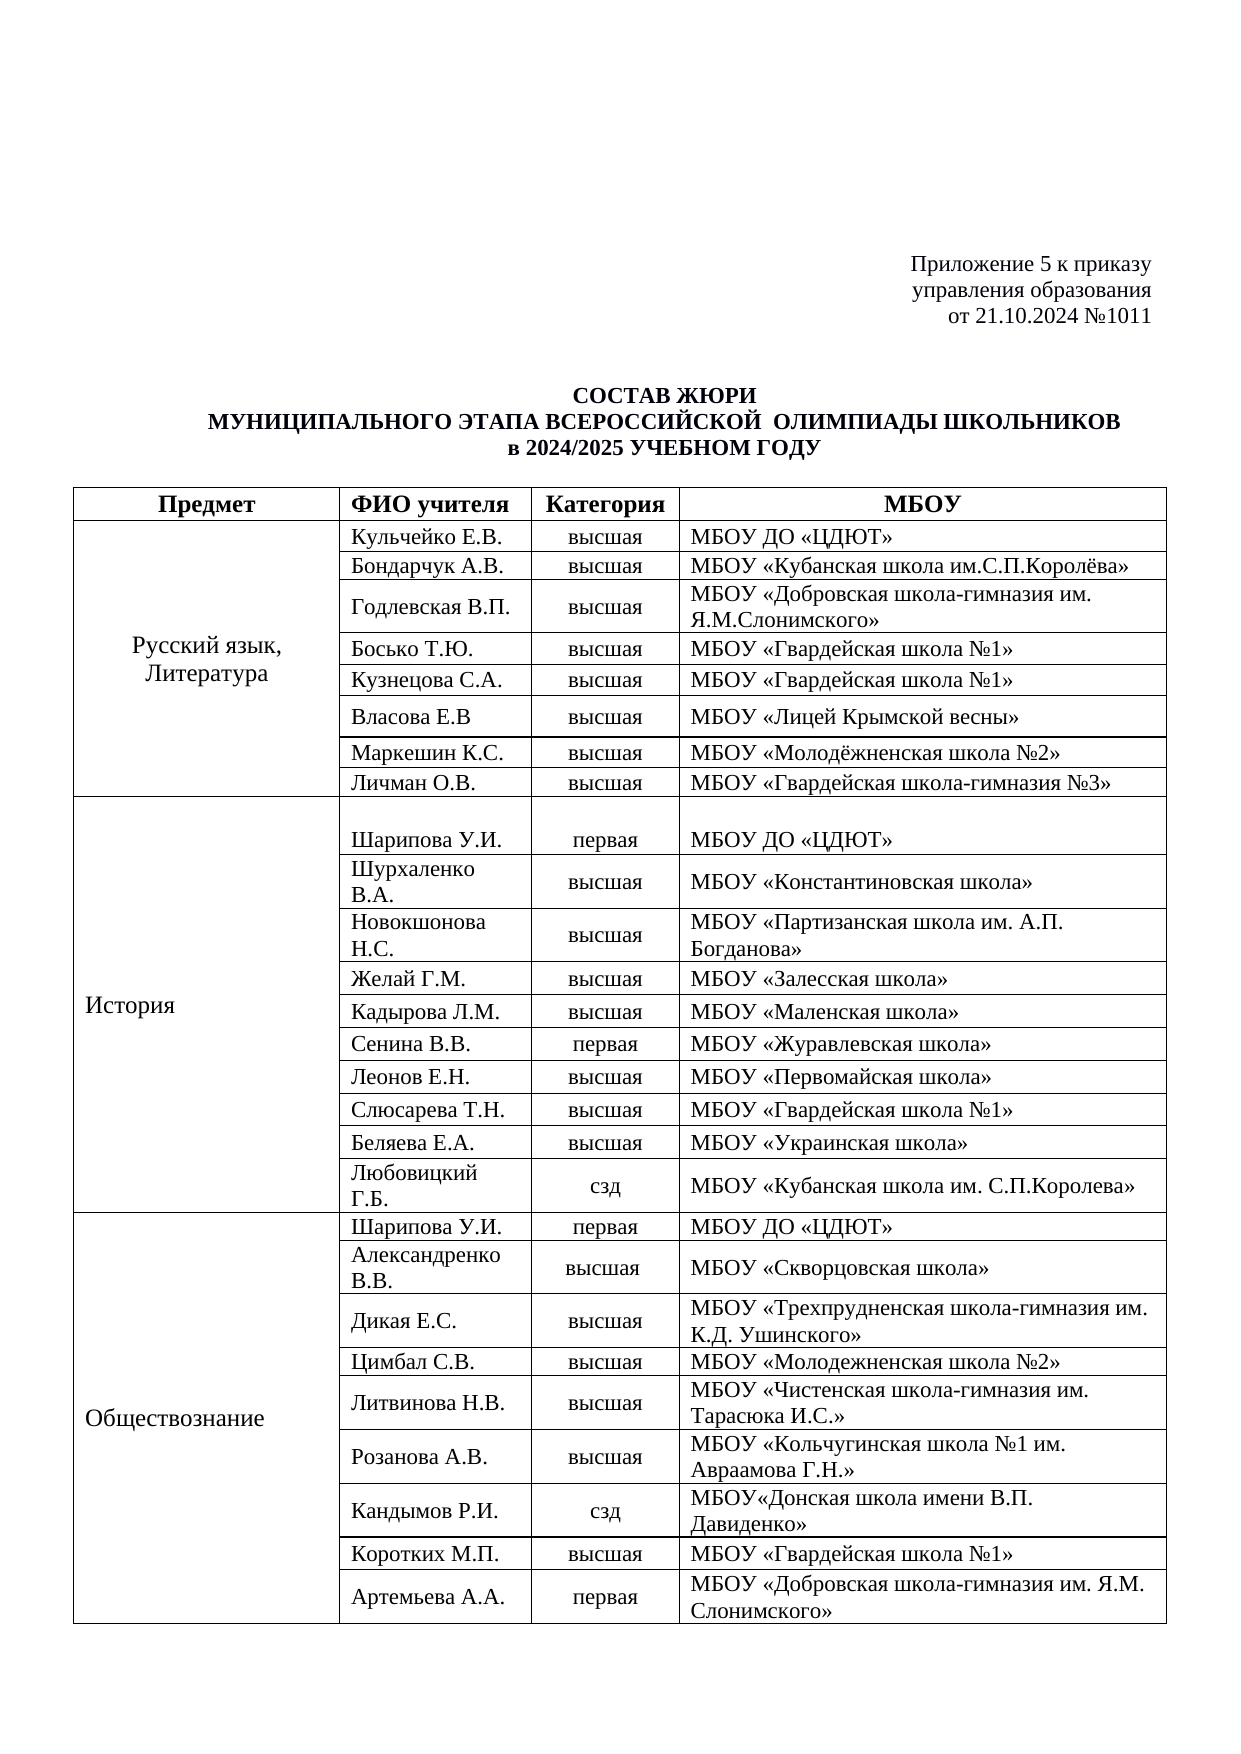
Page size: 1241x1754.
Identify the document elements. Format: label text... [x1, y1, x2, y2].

table_cell высшая [532, 1348, 679, 1374]
table_cell Розанова А.В. [340, 1430, 531, 1483]
table_cell Коротких М.П. [340, 1538, 531, 1569]
table_cell высшая [532, 768, 679, 796]
table_cell Бондарчук А.В. [340, 552, 531, 578]
table_cell высшая [532, 1061, 679, 1092]
table_cell высшая [532, 696, 679, 736]
table_cell Шарипова У.И. [340, 1213, 531, 1239]
table_cell сзд [532, 1159, 679, 1212]
table_cell МБОУ «Лицей Крымской весны» [680, 696, 1166, 736]
table_cell Желай Г.М. [340, 962, 531, 994]
table_cell высшая [532, 521, 679, 551]
table_cell Артемьева А.А. [340, 1570, 531, 1623]
table_cell Босько Т.Ю. [340, 633, 531, 663]
table_cell МБОУ «Журавлевская школа» [680, 1028, 1166, 1059]
table_cell МБОУ «Первомайская школа» [680, 1061, 1166, 1092]
table_cell [532, 797, 679, 823]
table_cell высшая [532, 1538, 679, 1569]
table_cell МБОУ «Гвардейская школа №1» [680, 1094, 1166, 1125]
table_cell МБОУ «Чистенская школа-гимназия им. Тарасюка И.С.» [680, 1376, 1166, 1429]
table_cell МБОУ «Молодежненская школа №2» [680, 1348, 1166, 1374]
table_cell Кульчейко Е.В. [340, 521, 531, 551]
table_cell МБОУ «Добровская школа-гимназия им. Я.М. Слонимского» [680, 1570, 1166, 1623]
table_cell высшая [532, 552, 679, 578]
table_cell Кандымов Р.И. [340, 1484, 531, 1536]
table_cell высшая [532, 1094, 679, 1125]
table_cell МБОУ«Донская школа имени В.П. Давиденко» [680, 1484, 1166, 1536]
table_cell МБОУ ДО «ЦДЮТ» [680, 521, 1166, 551]
text СОСТАВ ЖЮРИ [177, 382, 1152, 408]
table_cell МБОУ «Залесская школа» [680, 962, 1166, 994]
table_cell МБОУ «Гвардейская школа №1» [680, 1538, 1166, 1569]
table_cell Личман О.В. [340, 768, 531, 796]
table_cell сзд [532, 1484, 679, 1536]
table_header Предмет [74, 488, 339, 520]
table_cell высшая [532, 962, 679, 994]
table_cell Маркешин К.С. [340, 738, 531, 767]
table_cell МБОУ «Кольчугинская школа №1 им. Авраамова Г.Н.» [680, 1430, 1166, 1483]
table_cell высшая [532, 1241, 679, 1293]
table_cell Слюсарева Т.Н. [340, 1094, 531, 1125]
table_cell МБОУ ДО «ЦДЮТ» [680, 824, 1166, 854]
table_cell первая [532, 1028, 679, 1059]
table_cell МБОУ «Гвардейская школа №1» [680, 633, 1166, 663]
table_cell высшая [532, 995, 679, 1027]
table_cell Цимбал С.В. [340, 1348, 531, 1374]
table_cell МБОУ «Гвардейская школа №1» [680, 665, 1166, 695]
table_cell МБОУ «Молодёжненская школа №2» [680, 738, 1166, 767]
text МУНИЦИПАЛЬНОГО ЭТАПА ВСЕРОССИЙСКОЙ ОЛИМПИАДЫ ШКОЛЬНИКОВ [177, 408, 1152, 434]
table_cell МБОУ «Скворцовская школа» [680, 1241, 1166, 1293]
table_cell Шарипова У.И. [340, 824, 531, 854]
table_cell высшая [532, 1430, 679, 1483]
table_cell Дикая Е.С. [340, 1294, 531, 1347]
table_cell высшая [532, 909, 679, 961]
table_cell первая [532, 1213, 679, 1239]
text в 2024/2025 УЧЕБНОМ ГОДУ [177, 434, 1152, 461]
table_cell МБОУ «Кубанская школа им.С.П.Королёва» [680, 552, 1166, 578]
table_header МБОУ [680, 488, 1166, 520]
text от 21.10.2024 №1011 [177, 303, 1152, 329]
table_cell высшая [532, 738, 679, 767]
table_cell Леонов Е.Н. [340, 1061, 531, 1092]
table_cell высшая [532, 1294, 679, 1347]
table_cell МБОУ «Партизанская школа им. А.П. Богданова» [680, 909, 1166, 961]
text управления образования [177, 276, 1152, 303]
table_cell Беляева Е.А. [340, 1126, 531, 1158]
table_cell высшая [532, 633, 679, 663]
table_cell Кадырова Л.М. [340, 995, 531, 1027]
table_cell Власова Е.В [340, 696, 531, 736]
table_cell Русский язык, Литература [74, 521, 339, 796]
table_cell Годлевская В.П. [340, 580, 531, 632]
table_cell [680, 797, 1166, 823]
text Приложение 5 к приказу [177, 250, 1152, 276]
table_cell МБОУ ДО «ЦДЮТ» [680, 1213, 1166, 1239]
table_cell Обществознание [74, 1213, 339, 1623]
table_cell МБОУ «Трехпрудненская школа-гимназия им. К.Д. Ушинского» [680, 1294, 1166, 1347]
table_cell МБОУ «Маленская школа» [680, 995, 1166, 1027]
table_cell высшая [532, 665, 679, 695]
table_cell История [74, 797, 339, 1212]
table_cell высшая [532, 1126, 679, 1158]
table_cell МБОУ «Гвардейская школа-гимназия №3» [680, 768, 1166, 796]
table_cell высшая [532, 1376, 679, 1429]
table_cell МБОУ «Украинская школа» [680, 1126, 1166, 1158]
table_cell высшая [532, 855, 679, 907]
table_cell Литвинова Н.В. [340, 1376, 531, 1429]
table_cell Кузнецова С.А. [340, 665, 531, 695]
table_cell первая [532, 824, 679, 854]
table_cell Александренко В.В. [340, 1241, 531, 1293]
table_cell Сенина В.В. [340, 1028, 531, 1059]
table_cell Новокшонова Н.С. [340, 909, 531, 961]
table_header Категория [532, 488, 679, 520]
table_cell высшая [532, 580, 679, 632]
table_cell [340, 797, 531, 823]
table_cell МБОУ «Кубанская школа им. С.П.Королева» [680, 1159, 1166, 1212]
table_header ФИО учителя [340, 488, 531, 520]
table_cell МБОУ «Константиновская школа» [680, 855, 1166, 907]
table_cell первая [532, 1570, 679, 1623]
table_cell МБОУ «Добровская школа-гимназия им. Я.М.Слонимского» [680, 580, 1166, 632]
table_cell Шурхаленко В.А. [340, 855, 531, 907]
table_cell Любовицкий Г.Б. [340, 1159, 531, 1212]
